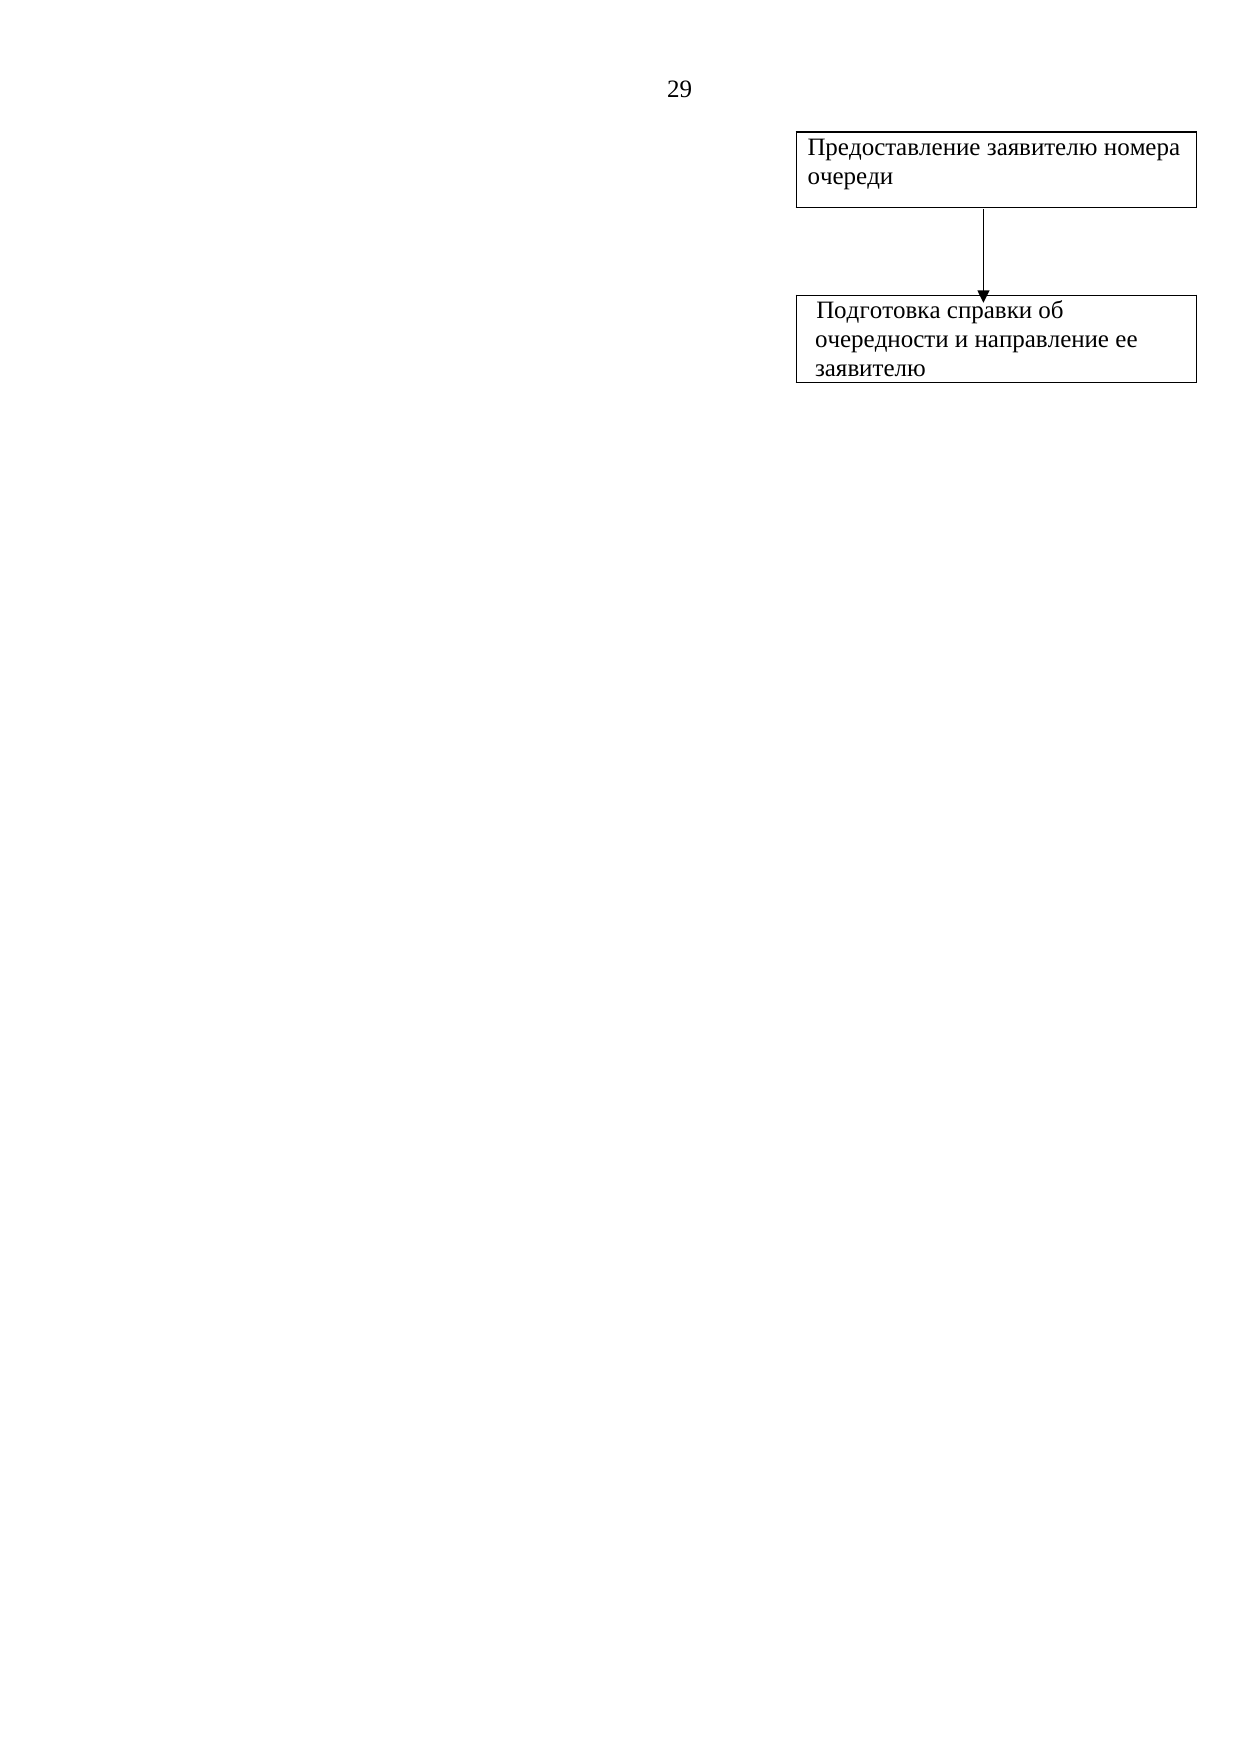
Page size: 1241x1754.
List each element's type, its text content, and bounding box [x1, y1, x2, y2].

table_header Подготовка справки об очередности и направление ее заявителю [797, 296, 1196, 382]
table_header Предоставление заявителю номера очереди [797, 133, 1196, 207]
